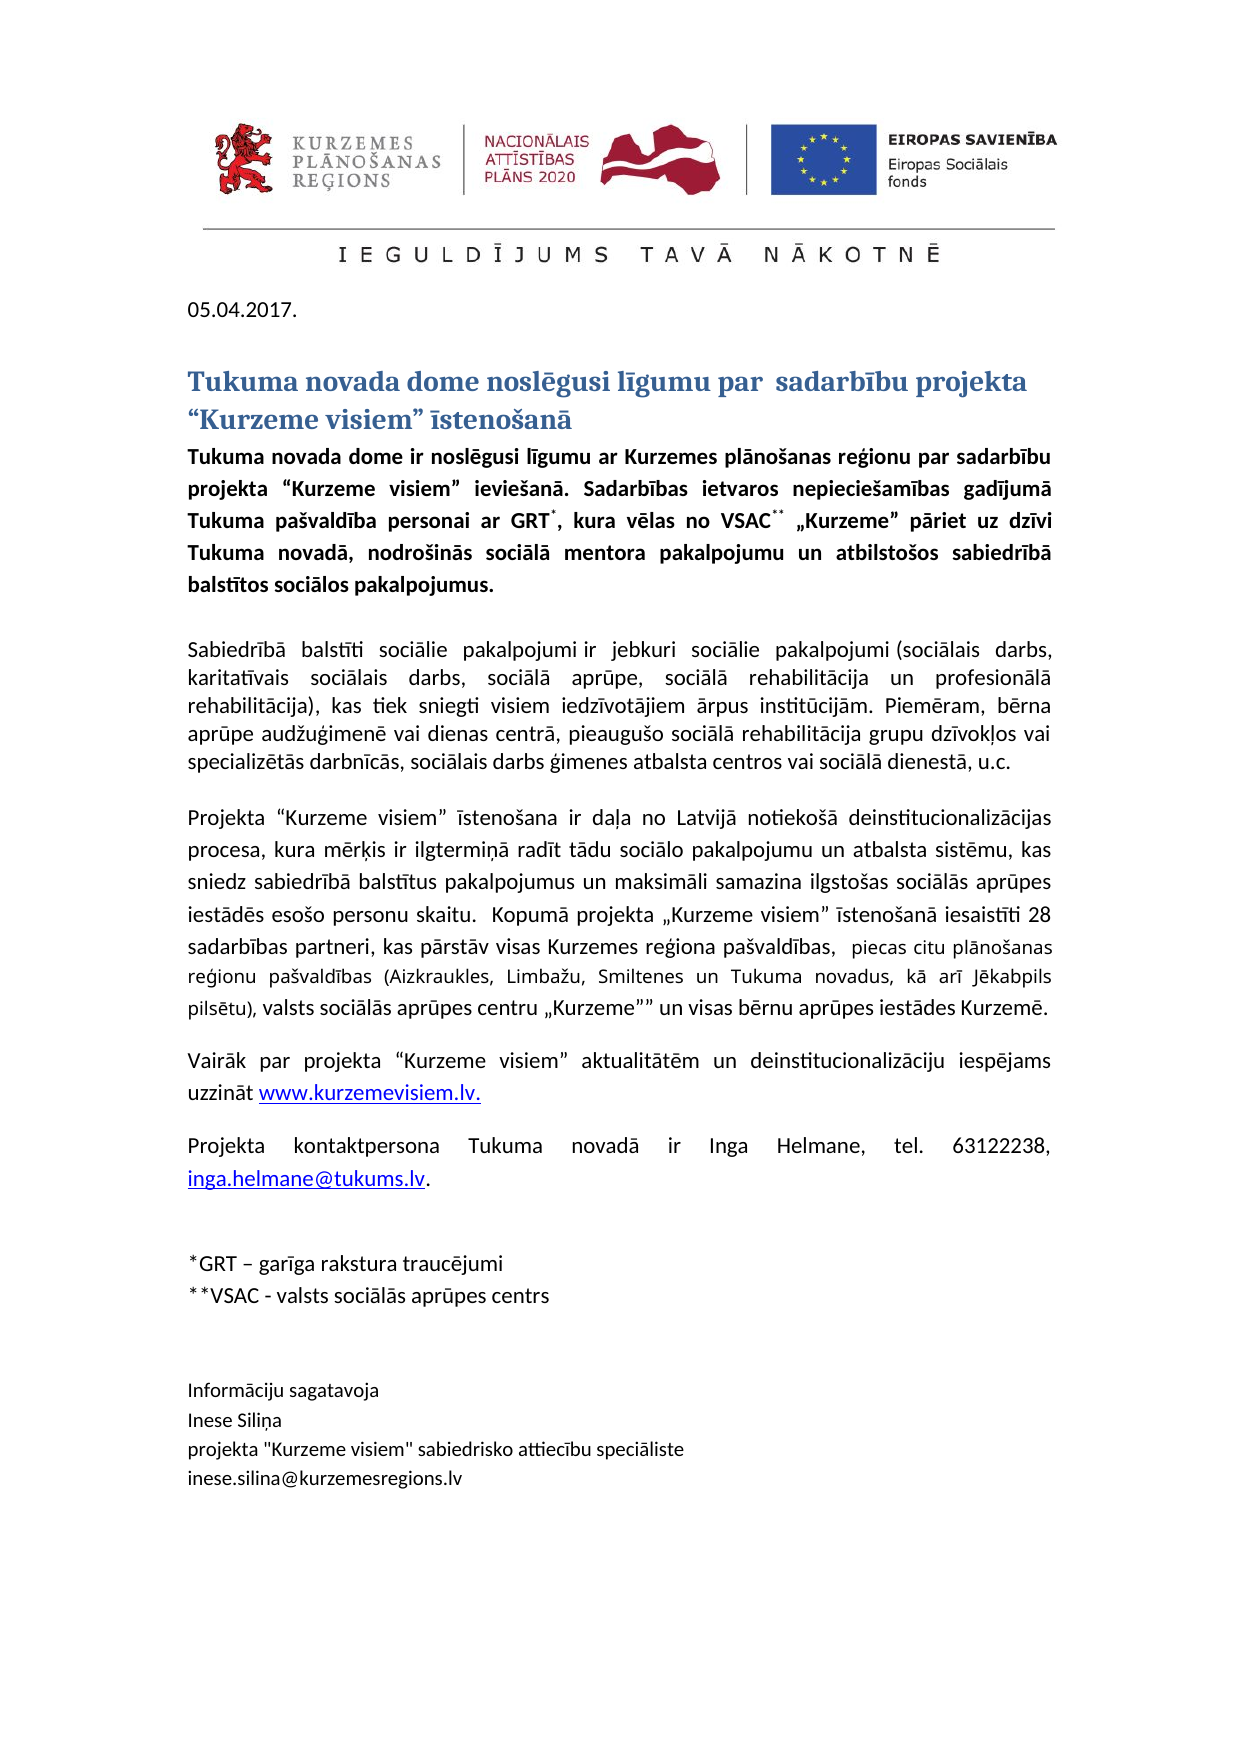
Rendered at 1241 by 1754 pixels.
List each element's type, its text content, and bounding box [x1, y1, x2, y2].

text *GRT – garīga rakstura traucējumi [187, 1249, 1053, 1277]
text inese.silina@kurzemesregions.lv [187, 1465, 1053, 1491]
text Vairāk par projekta “Kurzeme visiem” aktualitātēm un deinstitucionalizāciju iespējams uzzināt www.kurzemevisiem.lv. [187, 1046, 1053, 1107]
text Informāciju sagatavoja Inese Siliņa projekta "Kurzeme visiem" sabiedrisko attiecību speciāliste [187, 1378, 1053, 1461]
subtitle Tukuma novada dome noslēgusi līgumu par sadarbību projekta “Kurzeme visiem” īstenošanā [187, 365, 1053, 437]
text Tukuma novada dome ir noslēgusi līgumu ar Kurzemes plānošanas reģionu par sadarbību projekta “Kurzeme visiem” ieviešanā. Sadarbības ietvaros nepieciešamības gadījumā Tukuma pašvaldība personai ar GRT*, kura vēlas no VSAC** „Kurzeme” pāriet uz dzīvi Tukuma novadā, nodrošinās sociālā mentora pakalpojumu un atbilstošos sabiedrībā balstītos sociālos pakalpojumus. [187, 442, 1053, 599]
text **VSAC - valsts sociālās aprūpes centrs [187, 1281, 1053, 1309]
text Projekta kontaktpersona Tukuma novadā ir Inga Helmane, tel. 63122238, inga.helmane@tukums.lv. [187, 1132, 1053, 1192]
text Sabiedrībā balstīti sociālie pakalpojumi ir jebkuri sociālie pakalpojumi (sociālais darbs, karitatīvais sociālais darbs, sociālā aprūpe, sociālā rehabilitācija un profesionālā rehabilitācija), kas tiek sniegti visiem iedzīvotājiem ārpus institūcijām. Piemēram, bērna aprūpe audžuģimenē vai dienas centrā, pieaugušo sociālā rehabilitācija grupu dzīvokļos vai specializētās darbnīcās, sociālais darbs ģimenes atbalsta centros vai sociālā dienestā, u.c. [187, 635, 1053, 775]
text 05.04.2017. [187, 295, 1053, 323]
text Projekta “Kurzeme visiem” īstenošana ir daļa no Latvijā notiekošā deinstitucionalizācijas procesa, kura mērķis ir ilgtermiņā radīt tādu sociālo pakalpojumu un atbalsta sistēmu, kas sniedz sabiedrībā balstītus pakalpojumus un maksimāli samazina ilgstošas sociālās aprūpes iestādēs esošo personu skaitu. Kopumā projekta „Kurzeme visiem” īstenošanā iesaistīti 28 sadarbības partneri, kas pārstāv visas Kurzemes reģiona pašvaldības, piecas citu plānošanas reģionu pašvaldības (Aizkraukles, Limbažu, Smiltenes un Tukuma novadus, kā arī Jēkabpils pilsētu), valsts sociālās aprūpes centru „Kurzeme”” un visas bērnu aprūpes iestādes Kurzemē. [187, 803, 1053, 1021]
picture [187, 103, 1076, 291]
